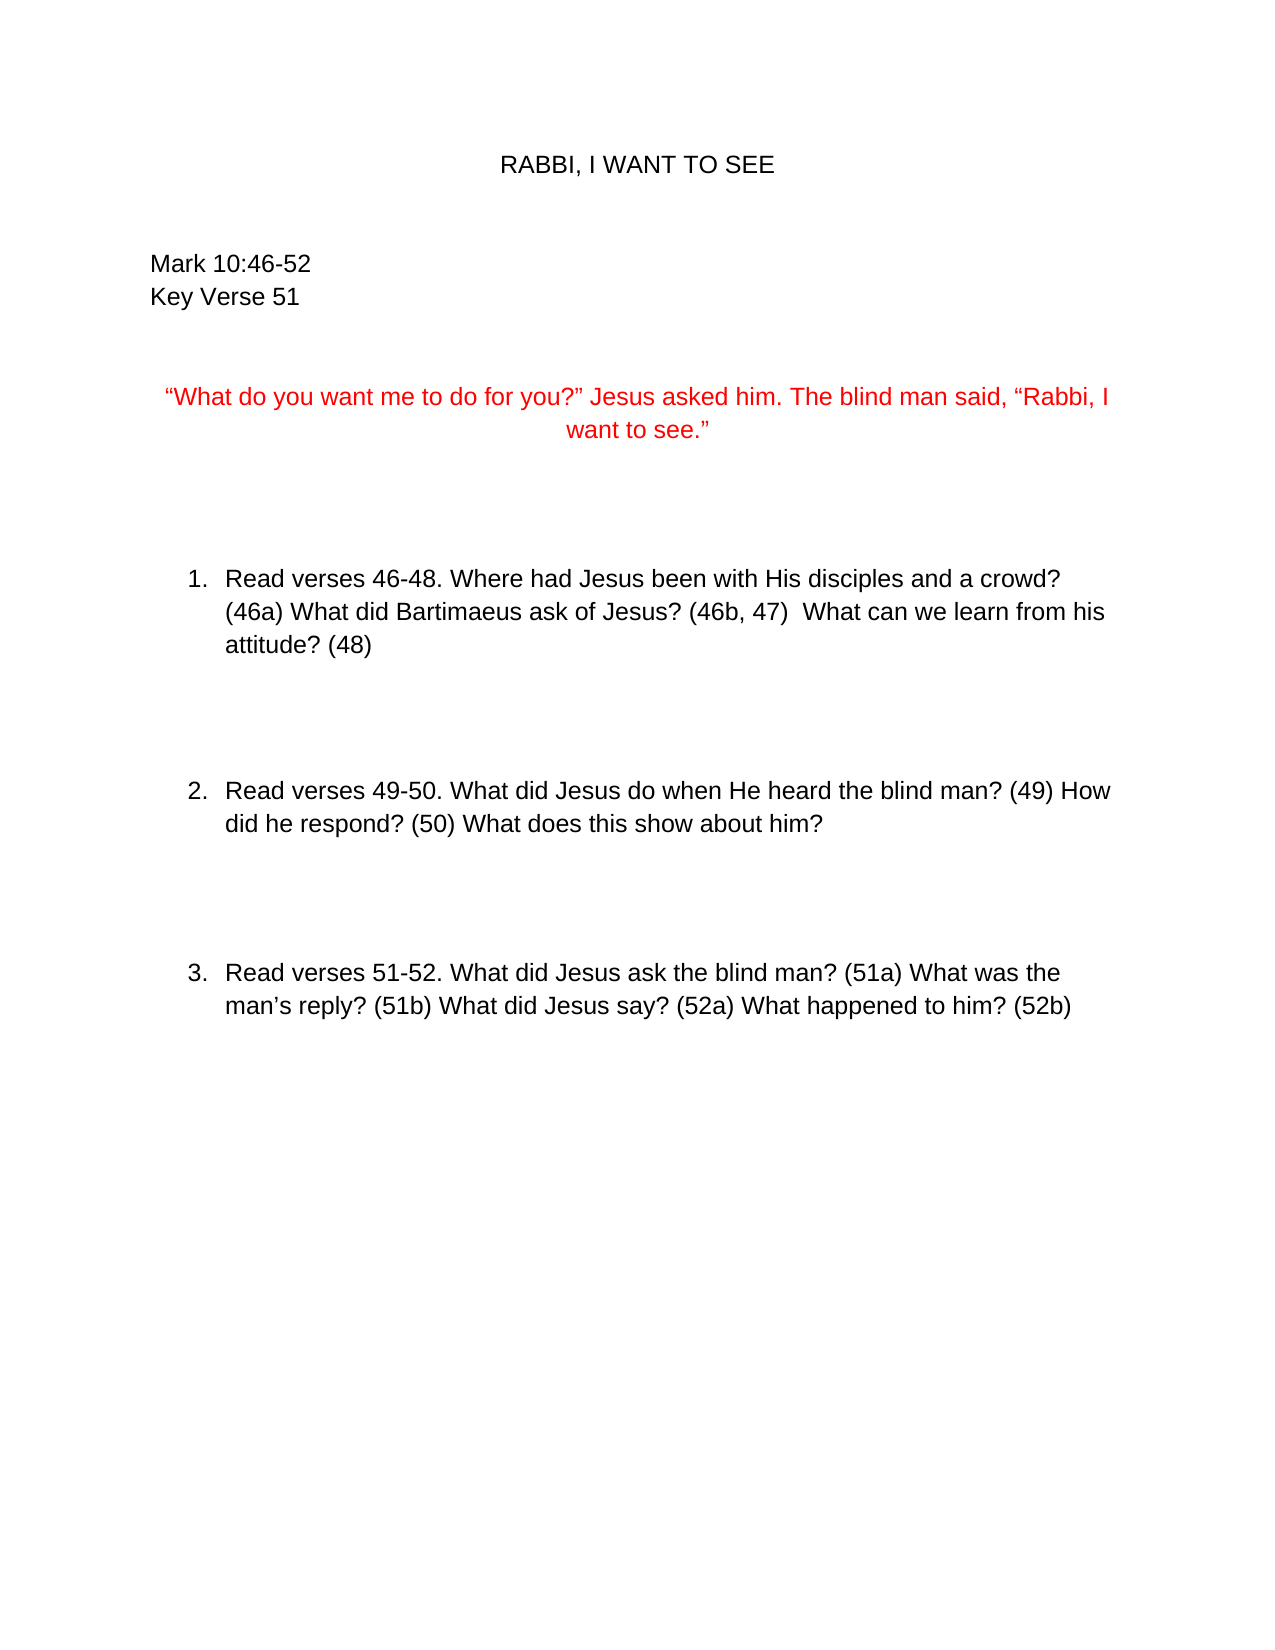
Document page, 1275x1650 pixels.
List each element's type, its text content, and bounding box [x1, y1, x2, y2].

text Mark 10:46-52 [150, 249, 1125, 278]
text “What do you want me to do for you?” Jesus asked him. The blind man said, “Rabbi, I want to see.” [150, 382, 1125, 443]
list Read verses 51-52. What did Jesus ask the blind man? (51a) What was the man’s reply? (51b) What did Jesus say? (52a) What happened to him? (52b) [187, 958, 1125, 1020]
text RABBI, I WANT TO SEE [150, 150, 1125, 179]
text Key Verse 51 [150, 282, 1125, 311]
list Read verses 46-48. Where had Jesus been with His disciples and a crowd? (46a) What did Bartimaeus ask of Jesus? (46b, 47) What can we learn from his attitude? (48) [187, 564, 1125, 659]
list Read verses 49-50. What did Jesus do when He heard the blind man? (49) How did he respond? (50) What does this show about him? [187, 776, 1125, 838]
